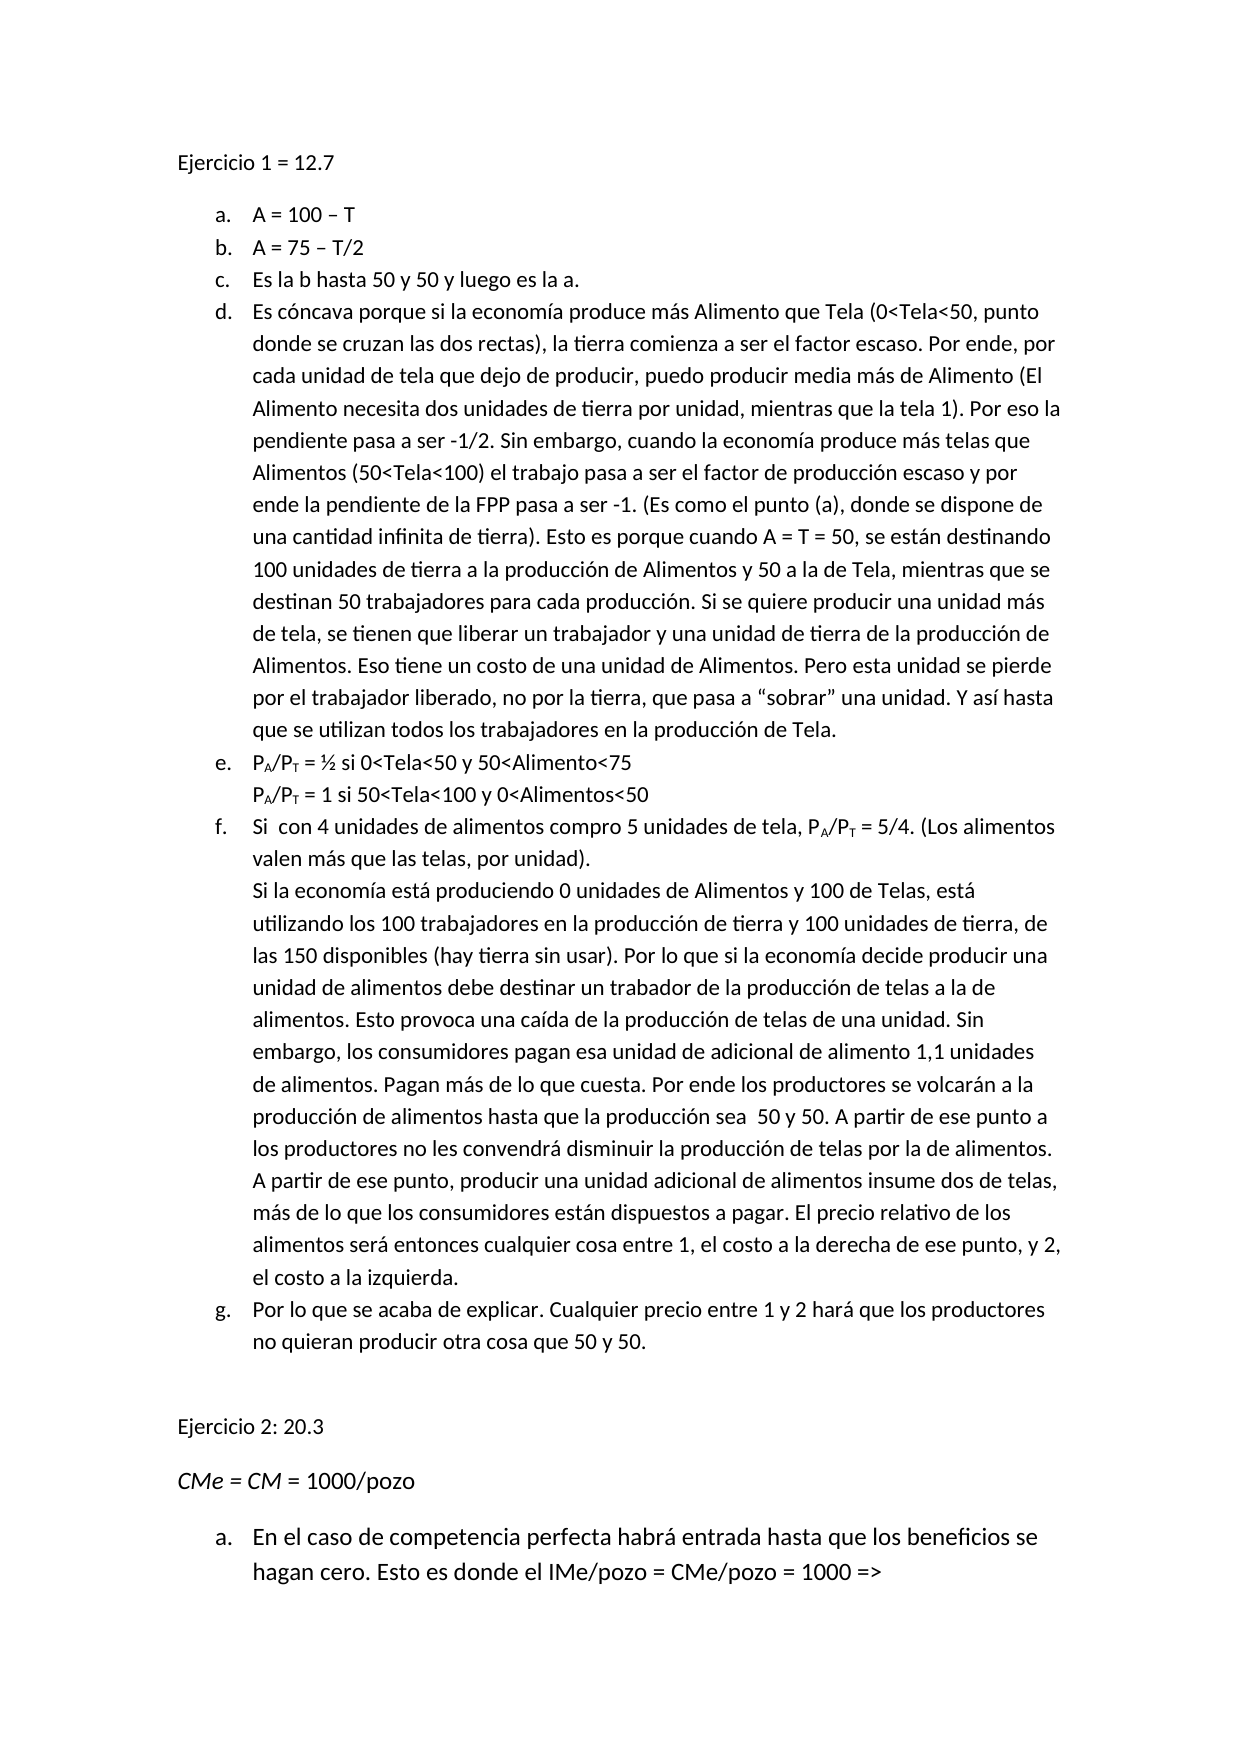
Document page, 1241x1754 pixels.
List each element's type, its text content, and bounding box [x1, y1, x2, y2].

list A = 75 – T/2 [215, 233, 1063, 261]
list Es cóncava porque si la economía produce más Alimento que Tela (0<Tela<50, punto donde se cruzan las dos rectas), la tierra comienza a ser el factor escaso. Por ende, por cada unidad de tela que dejo de producir, puedo producir media más de Alimento (El Alimento necesita dos unidades de tierra por unidad, mientras que la tela 1). Por eso la pendiente pasa a ser -1/2. Sin embargo, cuando la economía produce más telas que Alimentos (50<Tela<100) el trabajo pasa a ser el factor de producción escaso y por ende la pendiente de la FPP pasa a ser -1. (Es como el punto (a), donde se dispone de una cantidad infinita de tierra). Esto es porque cuando A = T = 50, se están destinando 100 unidades de tierra a la producción de Alimentos y 50 a la de Tela, mientras que se destinan 50 trabajadores para cada producción. Si se quiere producir una unidad más de tela, se tienen que liberar un trabajador y una unidad de tierra de la producción de Alimentos. Eso tiene un costo de una unidad de Alimentos. Pero esta unidad se pierde por el trabajador liberado, no por la tierra, que pasa a “sobrar” una unidad. Y así hasta que se utilizan todos los trabajadores en la producción de Tela. [215, 297, 1063, 744]
list A = 100 – T [215, 201, 1063, 229]
list PA/PT = ½ si 0<Tela<50 y 50<Alimento<75 [215, 748, 1063, 776]
list En el caso de competencia perfecta habrá entrada hasta que los beneficios se hagan cero. Esto es donde el IMe/pozo = CMe/pozo = 1000 => [215, 1521, 1063, 1587]
text Ejercicio 1 = 12.7 [177, 148, 1063, 176]
text Ejercicio 2: 20.3 [177, 1412, 1063, 1440]
list Si con 4 unidades de alimentos compro 5 unidades de tela, PA/PT = 5/4. (Los alimentos valen más que las telas, por unidad). [215, 812, 1063, 872]
list Es la b hasta 50 y 50 y luego es la a. [215, 265, 1063, 293]
list PA/PT = 1 si 50<Tela<100 y 0<Alimentos<50 [252, 780, 1063, 808]
text CMe = CM = 1000/pozo [177, 1465, 1063, 1496]
list Si la economía está produciendo 0 unidades de Alimentos y 100 de Telas, está utilizando los 100 trabajadores en la producción de tierra y 100 unidades de tierra, de las 150 disponibles (hay tierra sin usar). Por lo que si la economía decide producir una unidad de alimentos debe destinar un trabador de la producción de telas a la de alimentos. Esto provoca una caída de la producción de telas de una unidad. Sin embargo, los consumidores pagan esa unidad de adicional de alimento 1,1 unidades de alimentos. Pagan más de lo que cuesta. Por ende los productores se volcarán a la producción de alimentos hasta que la producción sea 50 y 50. A partir de ese punto a los productores no les convendrá disminuir la producción de telas por la de alimentos. A partir de ese punto, producir una unidad adicional de alimentos insume dos de telas, más de lo que los consumidores están dispuestos a pagar. El precio relativo de los alimentos será entonces cualquier cosa entre 1, el costo a la derecha de ese punto, y 2, el costo a la izquierda. [252, 877, 1063, 1291]
list Por lo que se acaba de explicar. Cualquier precio entre 1 y 2 hará que los productores no quieran producir otra cosa que 50 y 50. [215, 1295, 1063, 1355]
